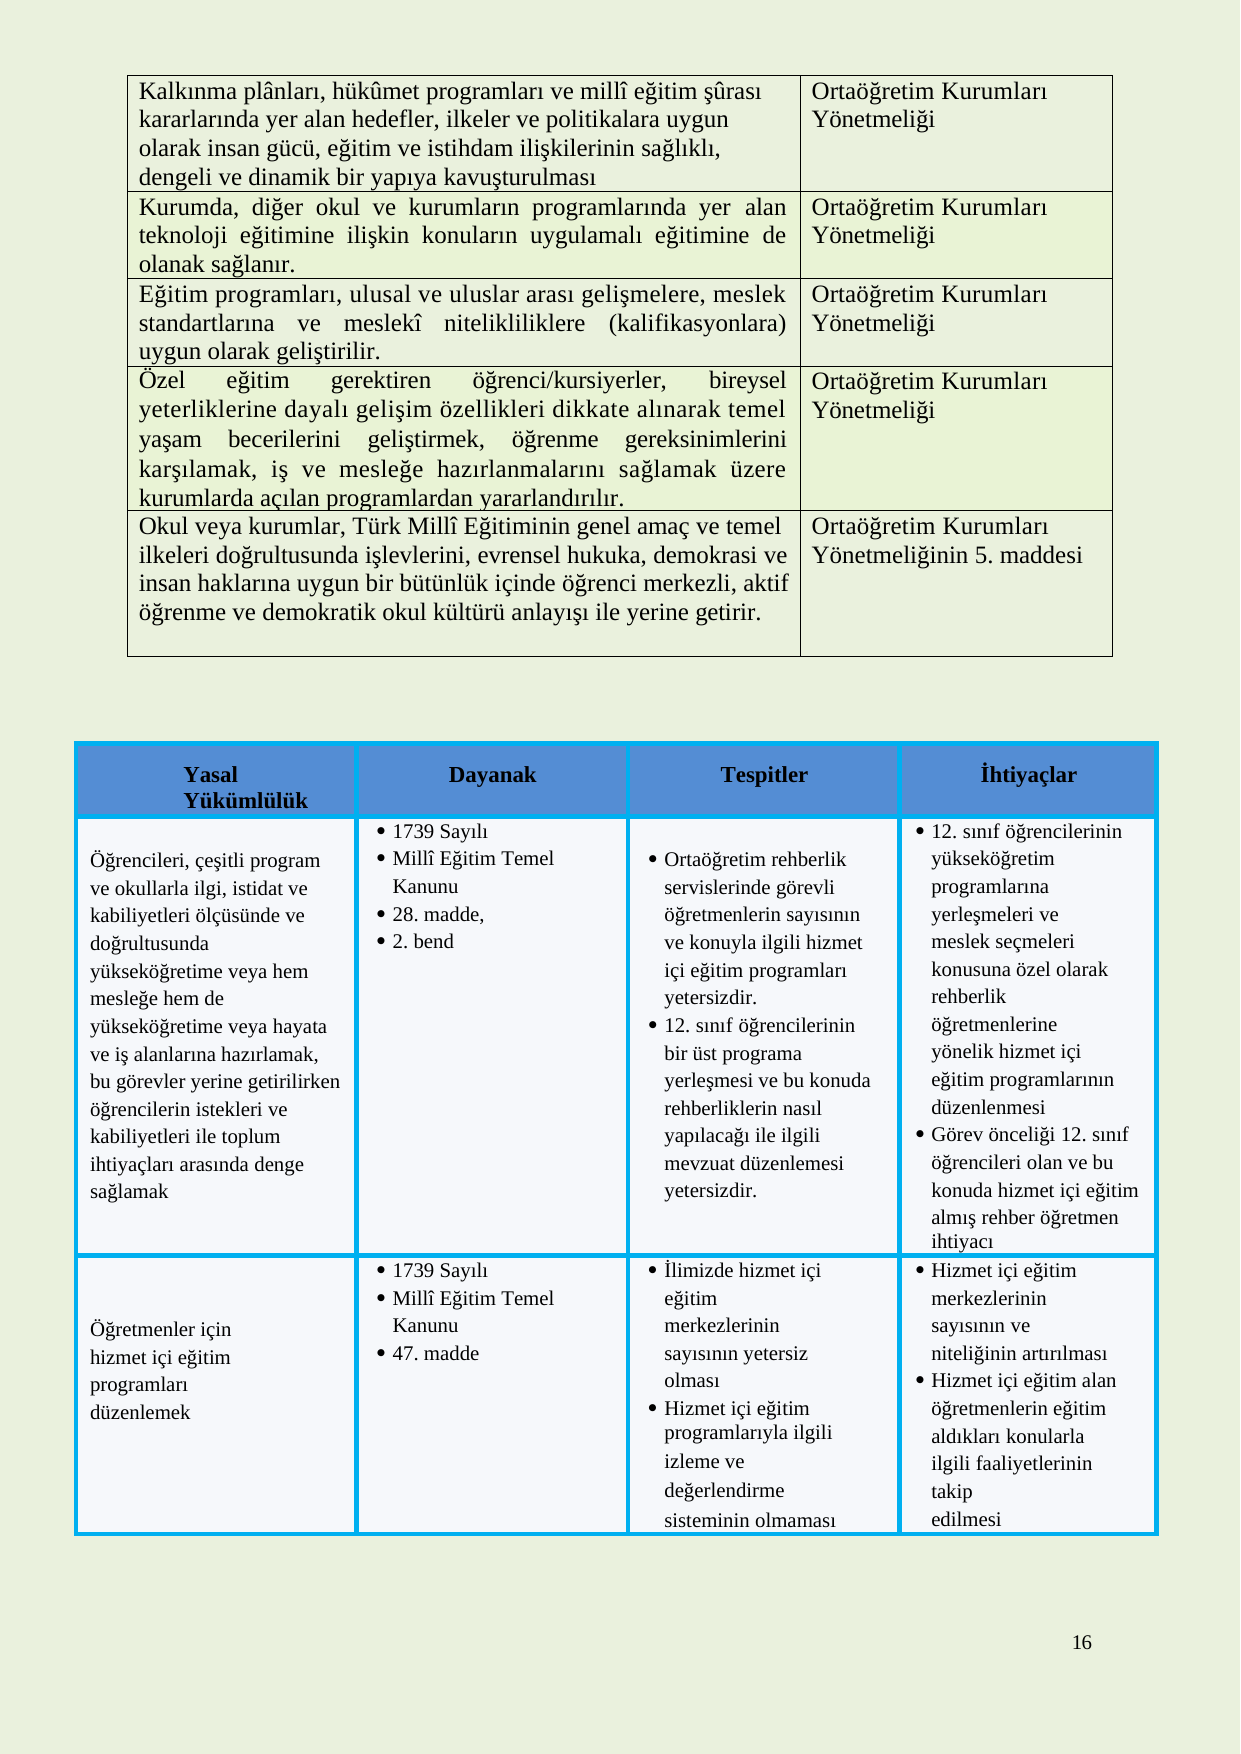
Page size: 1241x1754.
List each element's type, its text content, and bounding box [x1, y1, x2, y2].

table_cell Hizmet içi eğitim merkezlerinin sayısının ve niteliğinin artırılması Hizmet içi eğitim alan öğretmenlerin eğitim aldıkları konularla ilgili faaliyetlerinin takip edilmesi [902, 1258, 1154, 1532]
table_cell Ortaöğretim Kurumları Yönetmeliği [801, 192, 1112, 278]
table_cell 12. sınıf öğrencilerinin yükseköğretim programlarına yerleşmeleri ve meslek seçmeleri konusuna özel olarak rehberlik öğretmenlerine yönelik hizmet içi eğitim programlarının düzenlenmesi Görev önceliği 12. sınıf öğrencileri olan ve bu konuda hizmet içi eğitim almış rehber öğretmen ihtiyacı [902, 819, 1154, 1253]
table_cell Ortaöğretim rehberlik servislerinde görevli öğretmenlerin sayısının ve konuyla ilgili hizmet içi eğitim programları yetersizdir. 12. sınıf öğrencilerinin bir üst programa yerleşmesi ve bu konuda rehberliklerin nasıl yapılacağı ile ilgili mevzuat düzenlemesi yetersizdir. [630, 819, 897, 1253]
table_cell Özel eğitim gerektiren öğrenci/kursiyerler, bireysel yeterliklerine dayalı gelişim özellikleri dikkate alınarak temel yaşam becerilerini geliştirmek, öğrenme gereksinimlerini karşılamak, iş ve mesleğe hazırlanmalarını sağlamak üzere kurumlarda açılan programlardan yararlandırılır. [128, 367, 800, 510]
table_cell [801, 76, 1112, 191]
table_header Yasal Yükümlülük [78, 746, 354, 814]
table_header İhtiyaçlar [902, 746, 1154, 814]
table_cell 1739 Sayılı Millî Eğitim Temel Kanunu 47. madde [359, 1258, 626, 1532]
table_header Tespitler [630, 746, 897, 814]
table_cell Ortaöğretim Kurumları Yönetmeliği [801, 367, 1112, 510]
table_cell Öğretmenler için hizmet içi eğitim programları düzenlemek [78, 1258, 354, 1532]
table_cell Ortaöğretim Kurumları Yönetmeliğinin 5. maddesi [801, 511, 1112, 656]
table_header Dayanak [359, 746, 626, 814]
table_cell İlimizde hizmet içi eğitim merkezlerinin sayısının yetersiz olması Hizmet içi eğitim programlarıyla ilgili izleme ve değerlendirme sisteminin olmaması [630, 1258, 897, 1532]
table_cell Kurumda, diğer okul ve kurumların programlarında yer alan teknoloji eğitimine ilişkin konuların uygulamalı eğitimine de olanak sağlanır. [128, 192, 800, 278]
table_cell Öğrencileri, çeşitli program ve okullarla ilgi, istidat ve kabiliyetleri ölçüsünde ve doğrultusunda yükseköğretime veya hem mesleğe hem de yükseköğretime veya hayata ve iş alanlarına hazırlamak, bu görevler yerine getirilirken öğrencilerin istekleri ve kabiliyetleri ile toplum ihtiyaçları arasında denge sağlamak [78, 819, 354, 1253]
table_cell Kalkınma plânları, hükûmet programları ve millî eğitim şûrası kararlarında yer alan hedefler, ilkeler ve politikalara uygun olarak insan gücü, eğitim ve istihdam ilişkilerinin sağlıklı, dengeli ve dinamik bir yapıya kavuşturulması [128, 76, 800, 191]
table_cell 1739 Sayılı Millî Eğitim Temel Kanunu 28. madde, 2. bend [359, 819, 626, 1253]
table_cell Okul veya kurumlar, Türk Millî Eğitiminin genel amaç ve temel ilkeleri doğrultusunda işlevlerini, evrensel hukuka, demokrasi ve insan haklarına uygun bir bütünlük içinde öğrenci merkezli, aktif öğrenme ve demokratik okul kültürü anlayışı ile yerine getirir. [128, 511, 800, 656]
table_cell Ortaöğretim Kurumları Yönetmeliği [801, 279, 1112, 366]
table_cell Eğitim programları, ulusal ve uluslar arası gelişmelere, meslek standartlarına ve meslekî nitelikliliklere (kalifikasyonlara) uygun olarak geliştirilir. [128, 279, 800, 366]
